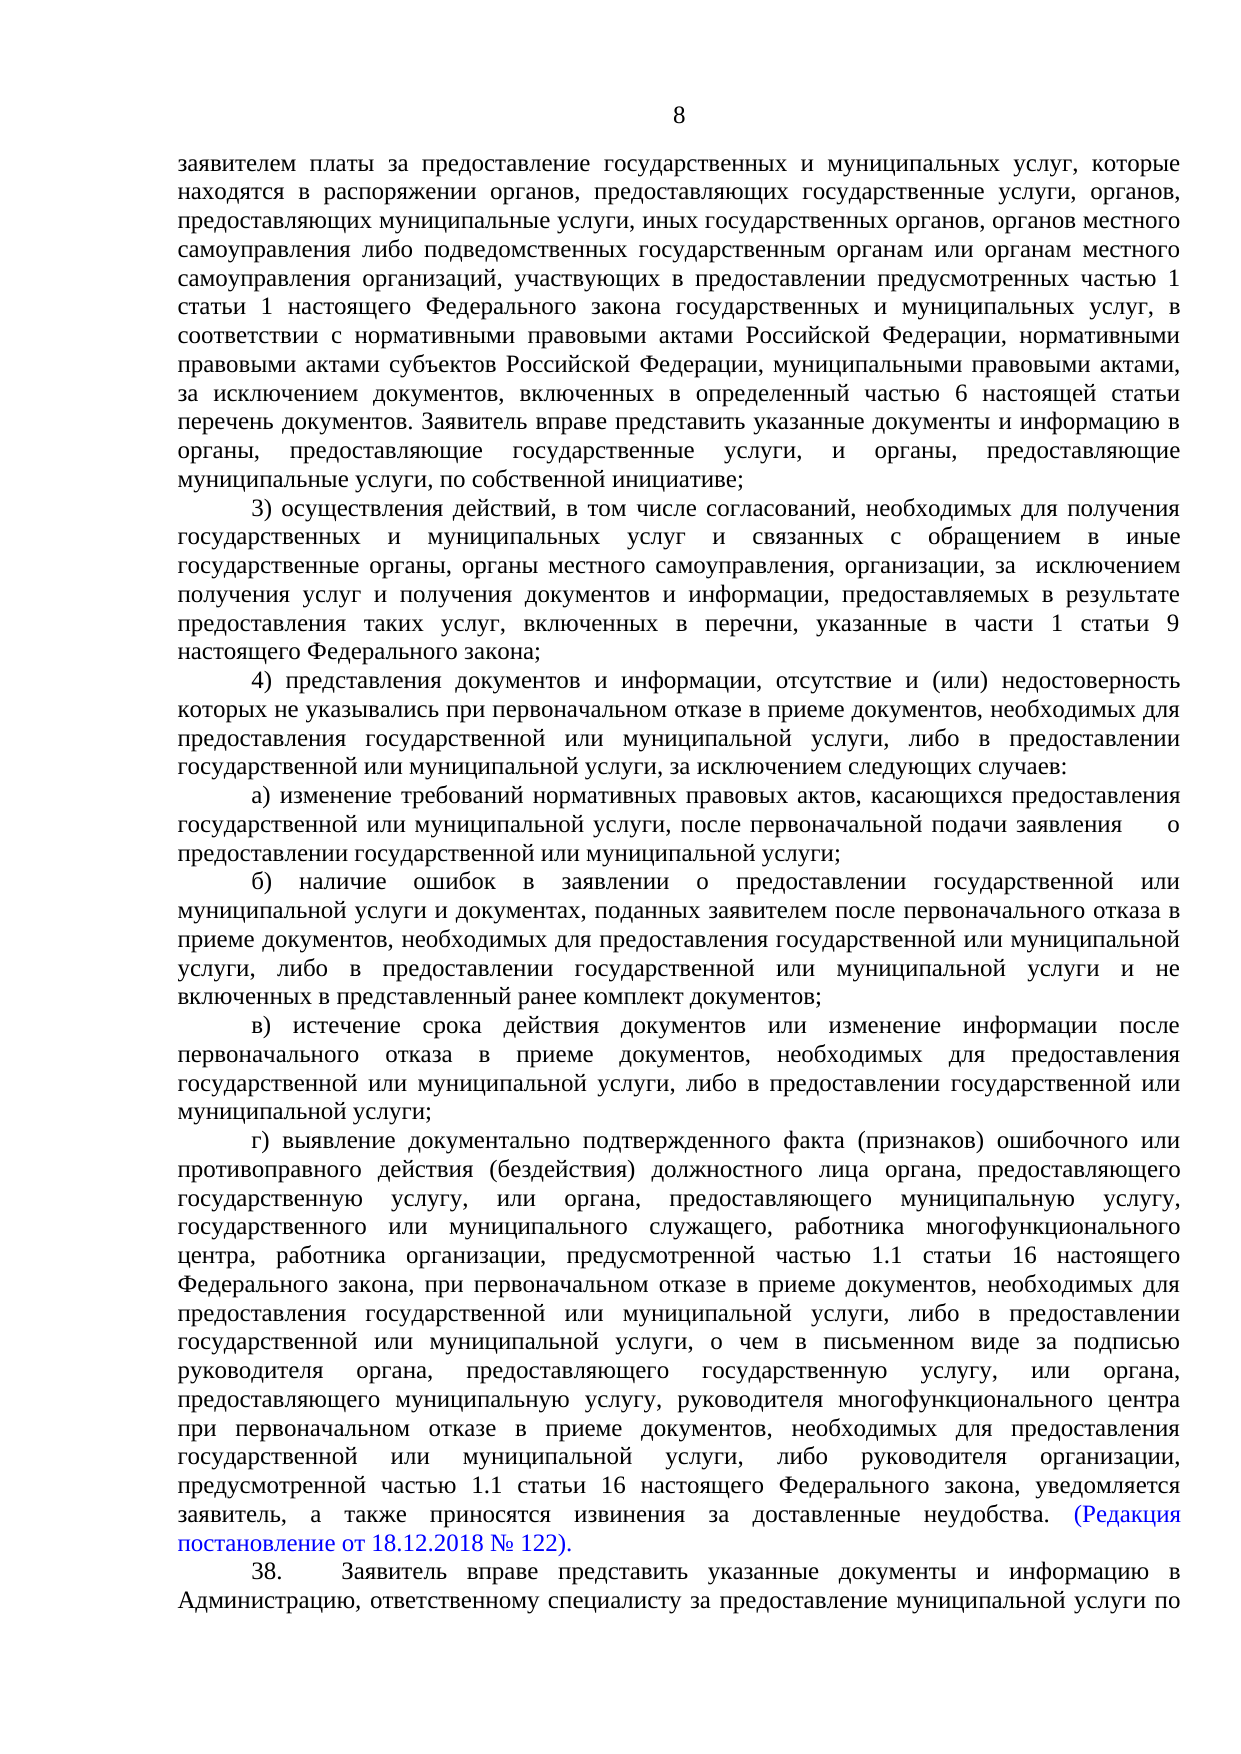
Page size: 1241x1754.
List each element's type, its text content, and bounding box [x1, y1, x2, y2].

text а) изменение требований нормативных правовых актов, касающихся предоставления государственной или муниципальной услуги, после первоначальной подачи заявления о предоставлении государственной или муниципальной услуги; [177, 780, 1181, 866]
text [177, 148, 1181, 493]
text б) наличие ошибок в заявлении о предоставлении государственной или муниципальной услуги и документах, поданных заявителем после первоначального отказа в приеме документов, необходимых для предоставления государственной или муниципальной услуги, либо в предоставлении государственной или муниципальной услуги и не включенных в представленный ранее комплект документов; [177, 866, 1181, 1010]
text 3) осуществления действий, в том числе согласований, необходимых для получения государственных и муниципальных услуг и связанных с обращением в иные государственные органы, органы местного самоуправления, организации, за исключением получения услуг и получения документов и информации, предоставляемых в результате предоставления таких услуг, включенных в перечни, указанные в части 1 статьи 9 настоящего Федерального закона; [177, 493, 1181, 665]
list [177, 1556, 1181, 1614]
text г) выявление документально подтвержденного факта (признаков) ошибочного или противоправного действия (бездействия) должностного лица органа, предоставляющего государственную услугу, или органа, предоставляющего муниципальную услугу, государственного или муниципального служащего, работника многофункционального центра, работника организации, предусмотренной частью 1.1 статьи 16 настоящего Федерального закона, при первоначальном отказе в приеме документов, необходимых для предоставления государственной или муниципальной услуги, либо в предоставлении государственной или муниципальной услуги, о чем в письменном виде за подписью руководителя органа, предоставляющего государственную услугу, или органа, предоставляющего муниципальную услугу, руководителя многофункционального центра при первоначальном отказе в приеме документов, необходимых для предоставления государственной или муниципальной услуги, либо руководителя организации, предусмотренной частью 1.1 статьи 16 настоящего Федерального закона, уведомляется заявитель, а также приносятся извинения за доставленные неудобства. (Редакция постановление от 18.12.2018 № 122). [177, 1125, 1181, 1556]
text 4) представления документов и информации, отсутствие и (или) недостоверность которых не указывались при первоначальном отказе в приеме документов, необходимых для предоставления государственной или муниципальной услуги, либо в предоставлении государственной или муниципальной услуги, за исключением следующих случаев: [177, 665, 1181, 780]
text в) истечение срока действия документов или изменение информации после первоначального отказа в приеме документов, необходимых для предоставления государственной или муниципальной услуги, либо в предоставлении государственной или муниципальной услуги; [177, 1010, 1181, 1125]
